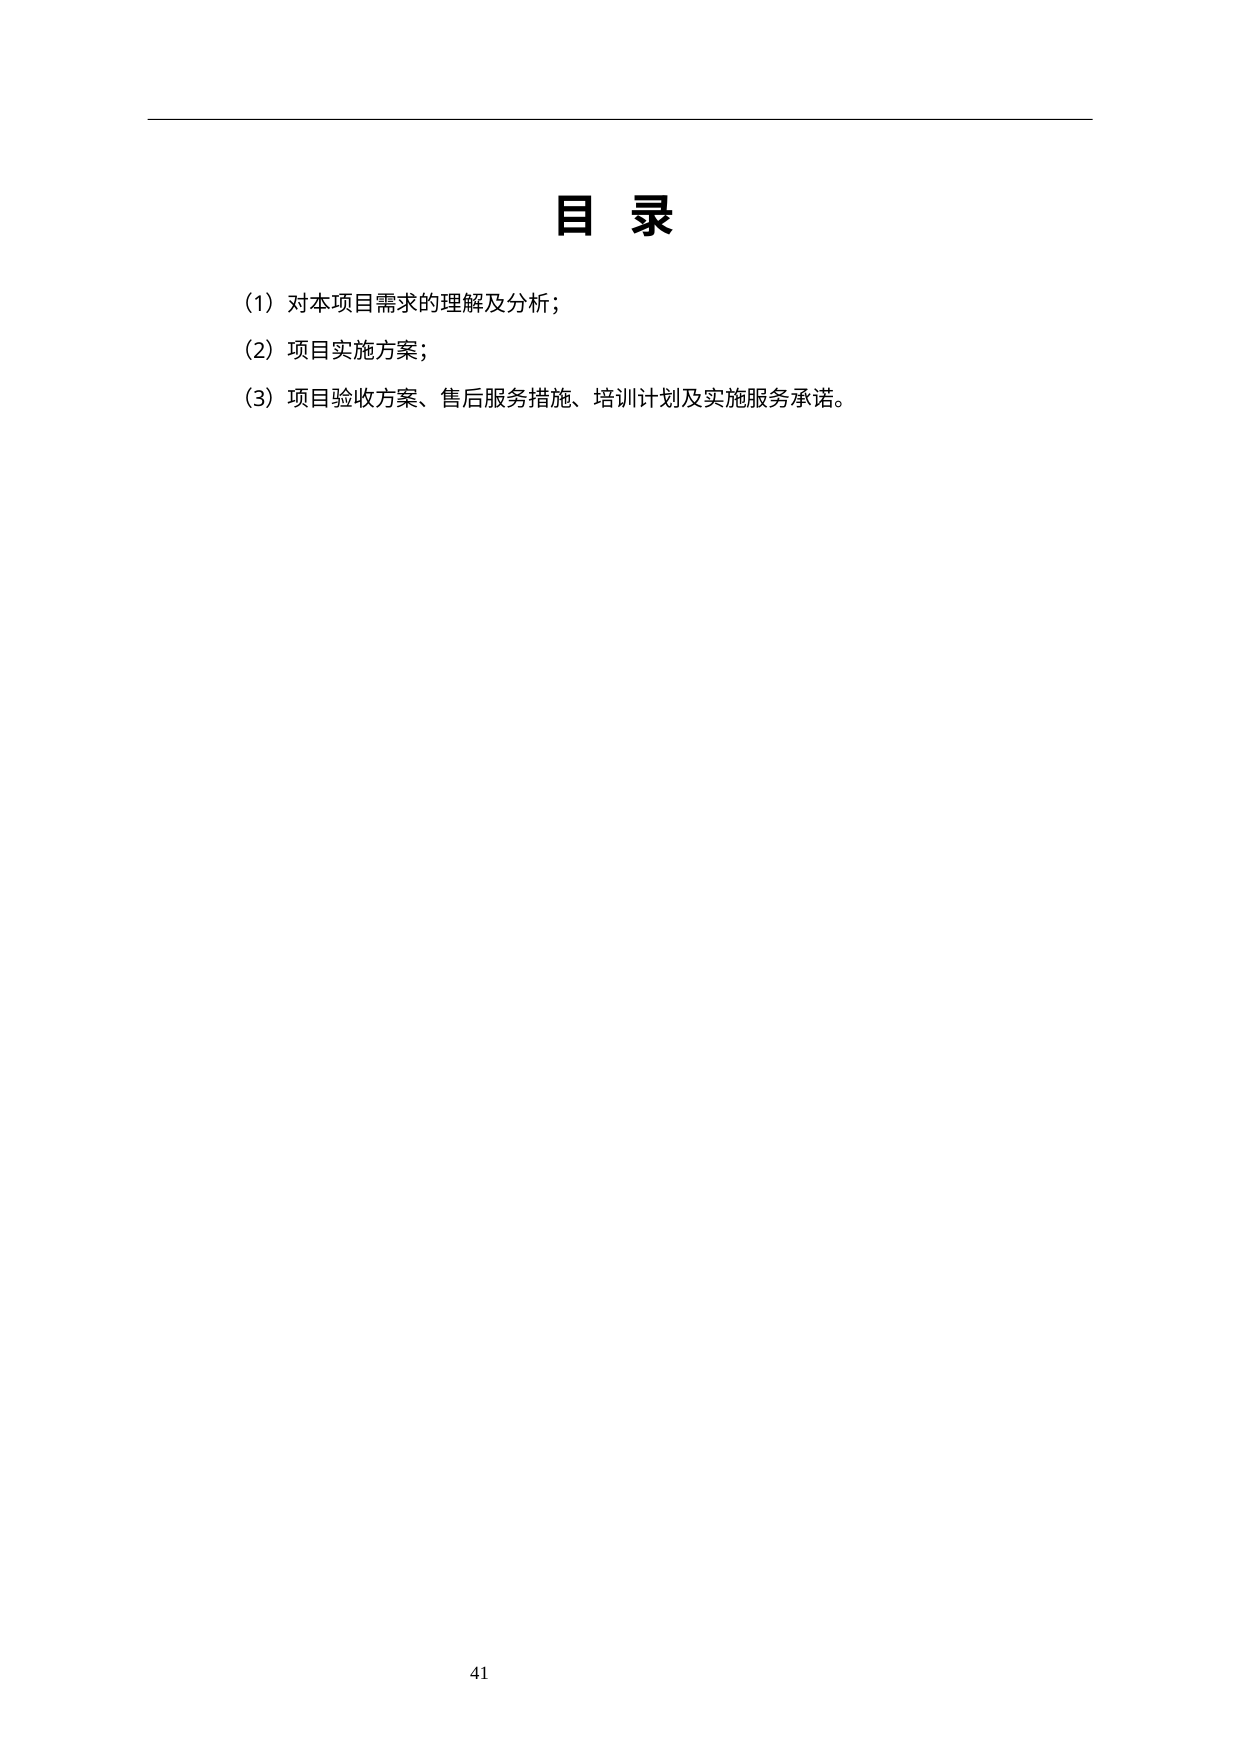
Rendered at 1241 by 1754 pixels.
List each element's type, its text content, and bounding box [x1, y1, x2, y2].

text （1）对本项目需求的理解及分析； [187, 286, 1053, 317]
text 目 录 [187, 187, 1053, 243]
text （3）项目验收方案、售后服务措施、培训计划及实施服务承诺。 [187, 381, 1053, 413]
text （2）项目实施方案； [187, 333, 1053, 365]
